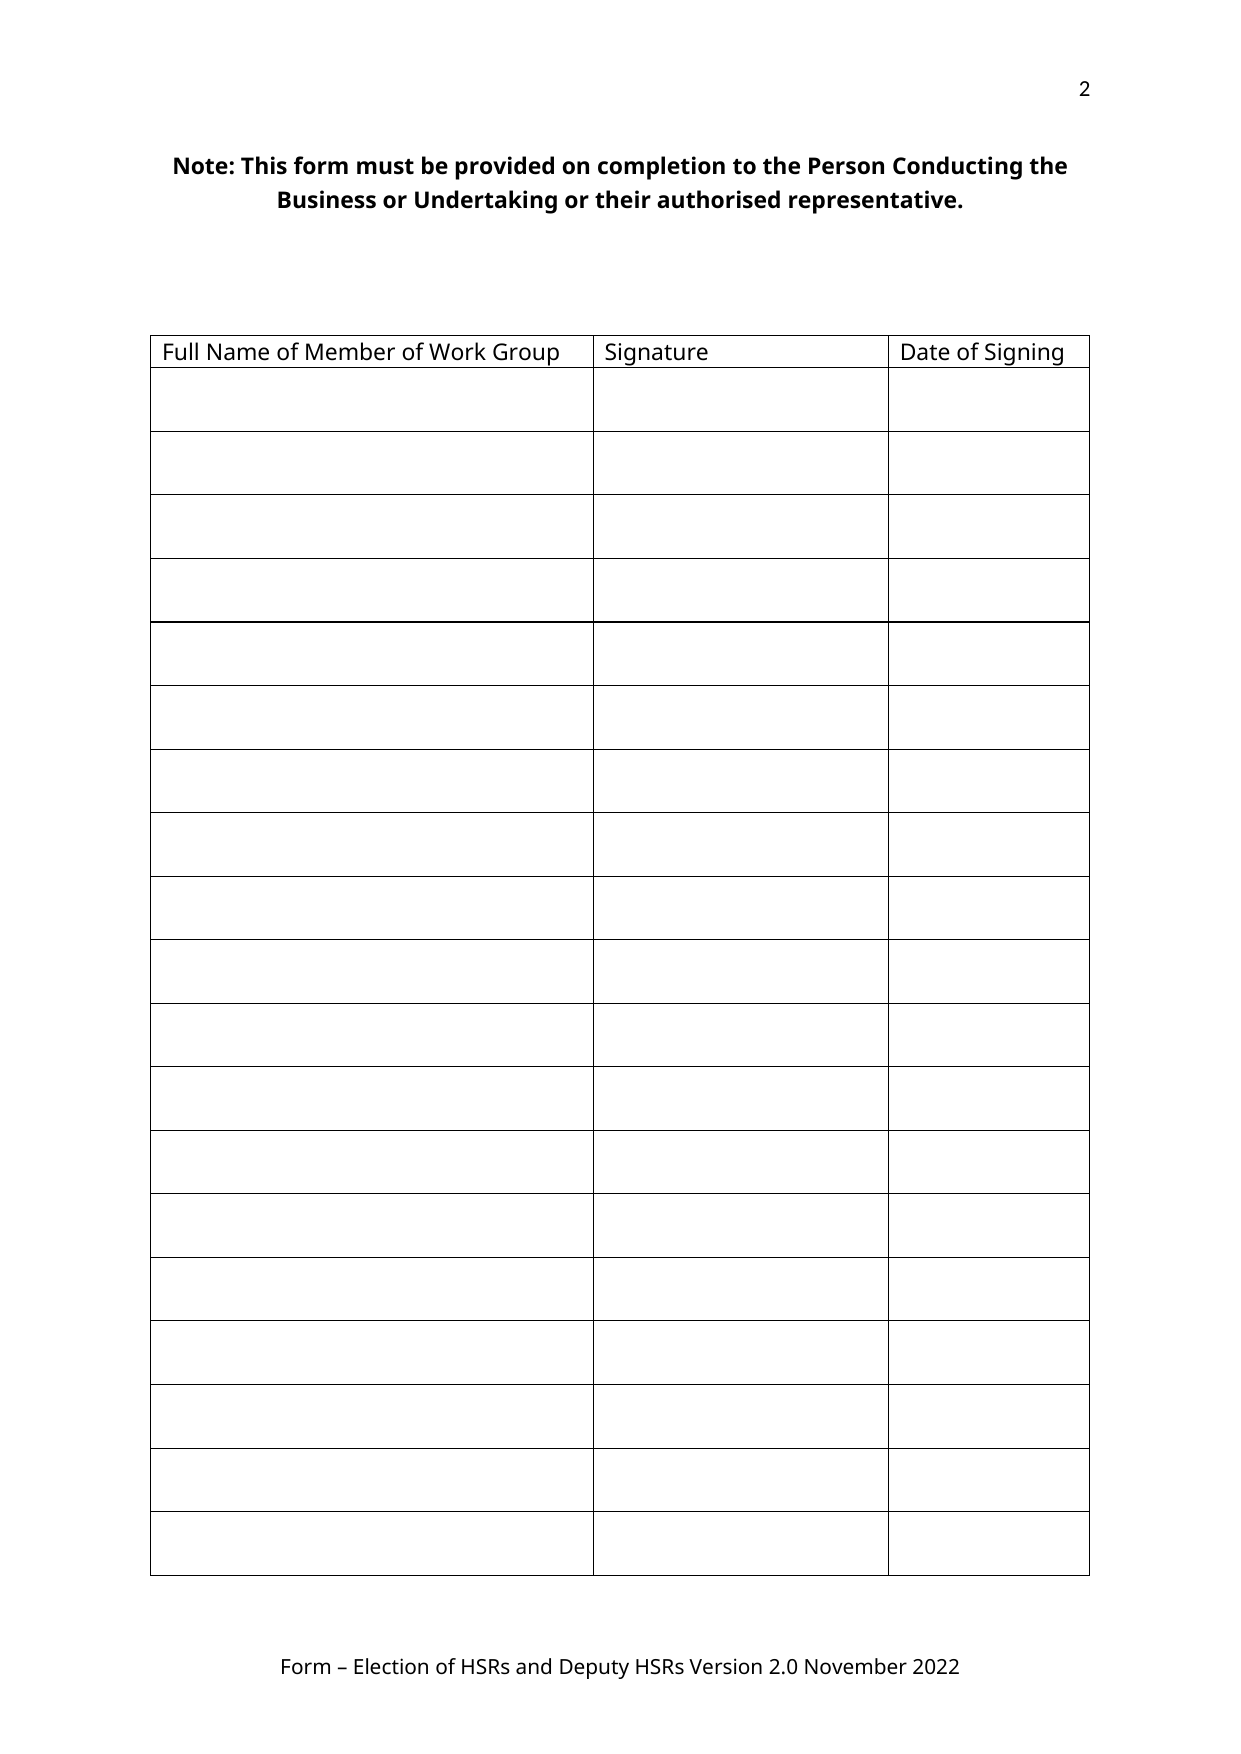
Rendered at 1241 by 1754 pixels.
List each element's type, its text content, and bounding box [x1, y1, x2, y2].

table_cell [594, 813, 888, 876]
table_cell [594, 368, 888, 431]
table_cell [151, 623, 593, 685]
table_cell [594, 877, 888, 939]
table_cell [151, 432, 593, 494]
table_cell [151, 495, 593, 558]
table_cell [889, 940, 1089, 1003]
table_cell [889, 495, 1089, 558]
table_cell [151, 1131, 593, 1193]
table_cell [151, 1512, 593, 1574]
table_cell [889, 623, 1089, 685]
table_cell [889, 1067, 1089, 1130]
table_cell [889, 1004, 1089, 1066]
table_cell [594, 623, 888, 685]
table_cell [594, 1131, 888, 1193]
table_cell [151, 559, 593, 621]
table_cell [151, 750, 593, 812]
table_cell [889, 1449, 1089, 1511]
table_cell [889, 1194, 1089, 1257]
table_cell [889, 877, 1089, 939]
table_cell [151, 1449, 593, 1511]
table_cell [594, 495, 888, 558]
table_cell [594, 1258, 888, 1320]
table_cell [151, 1258, 593, 1320]
table_cell [889, 1131, 1089, 1193]
table_cell [594, 1194, 888, 1257]
table_cell [594, 686, 888, 748]
table_header Signature [594, 336, 888, 367]
table_cell [151, 940, 593, 1003]
table_cell [889, 1385, 1089, 1447]
table_cell [594, 1067, 888, 1130]
table_cell [594, 1449, 888, 1511]
table_cell [594, 940, 888, 1003]
table_cell [594, 750, 888, 812]
table_cell [889, 1512, 1089, 1574]
table_cell [151, 1067, 593, 1130]
table_cell [151, 686, 593, 748]
table_cell [889, 1258, 1089, 1320]
table_cell [594, 432, 888, 494]
table_cell [889, 686, 1089, 748]
table_header Date of Signing [889, 336, 1089, 367]
table_cell [151, 813, 593, 876]
table_cell [594, 1385, 888, 1447]
table_cell [594, 1321, 888, 1384]
table_cell [594, 1004, 888, 1066]
table_header Full Name of Member of Work Group [151, 336, 593, 367]
table_cell [889, 368, 1089, 431]
table_cell [889, 559, 1089, 621]
table_cell [151, 1004, 593, 1066]
table_cell [889, 1321, 1089, 1384]
table_cell [151, 1385, 593, 1447]
table_cell [594, 1512, 888, 1574]
table_cell [151, 877, 593, 939]
table_cell [151, 1321, 593, 1384]
table_cell [151, 368, 593, 431]
table_cell [889, 750, 1089, 812]
table_cell [889, 432, 1089, 494]
text Note: This form must be provided on completion to the Person Conducting the Business or Undertaking or their authorised representative. [150, 150, 1090, 215]
table_cell [151, 1194, 593, 1257]
table_cell [889, 813, 1089, 876]
table_cell [594, 559, 888, 621]
